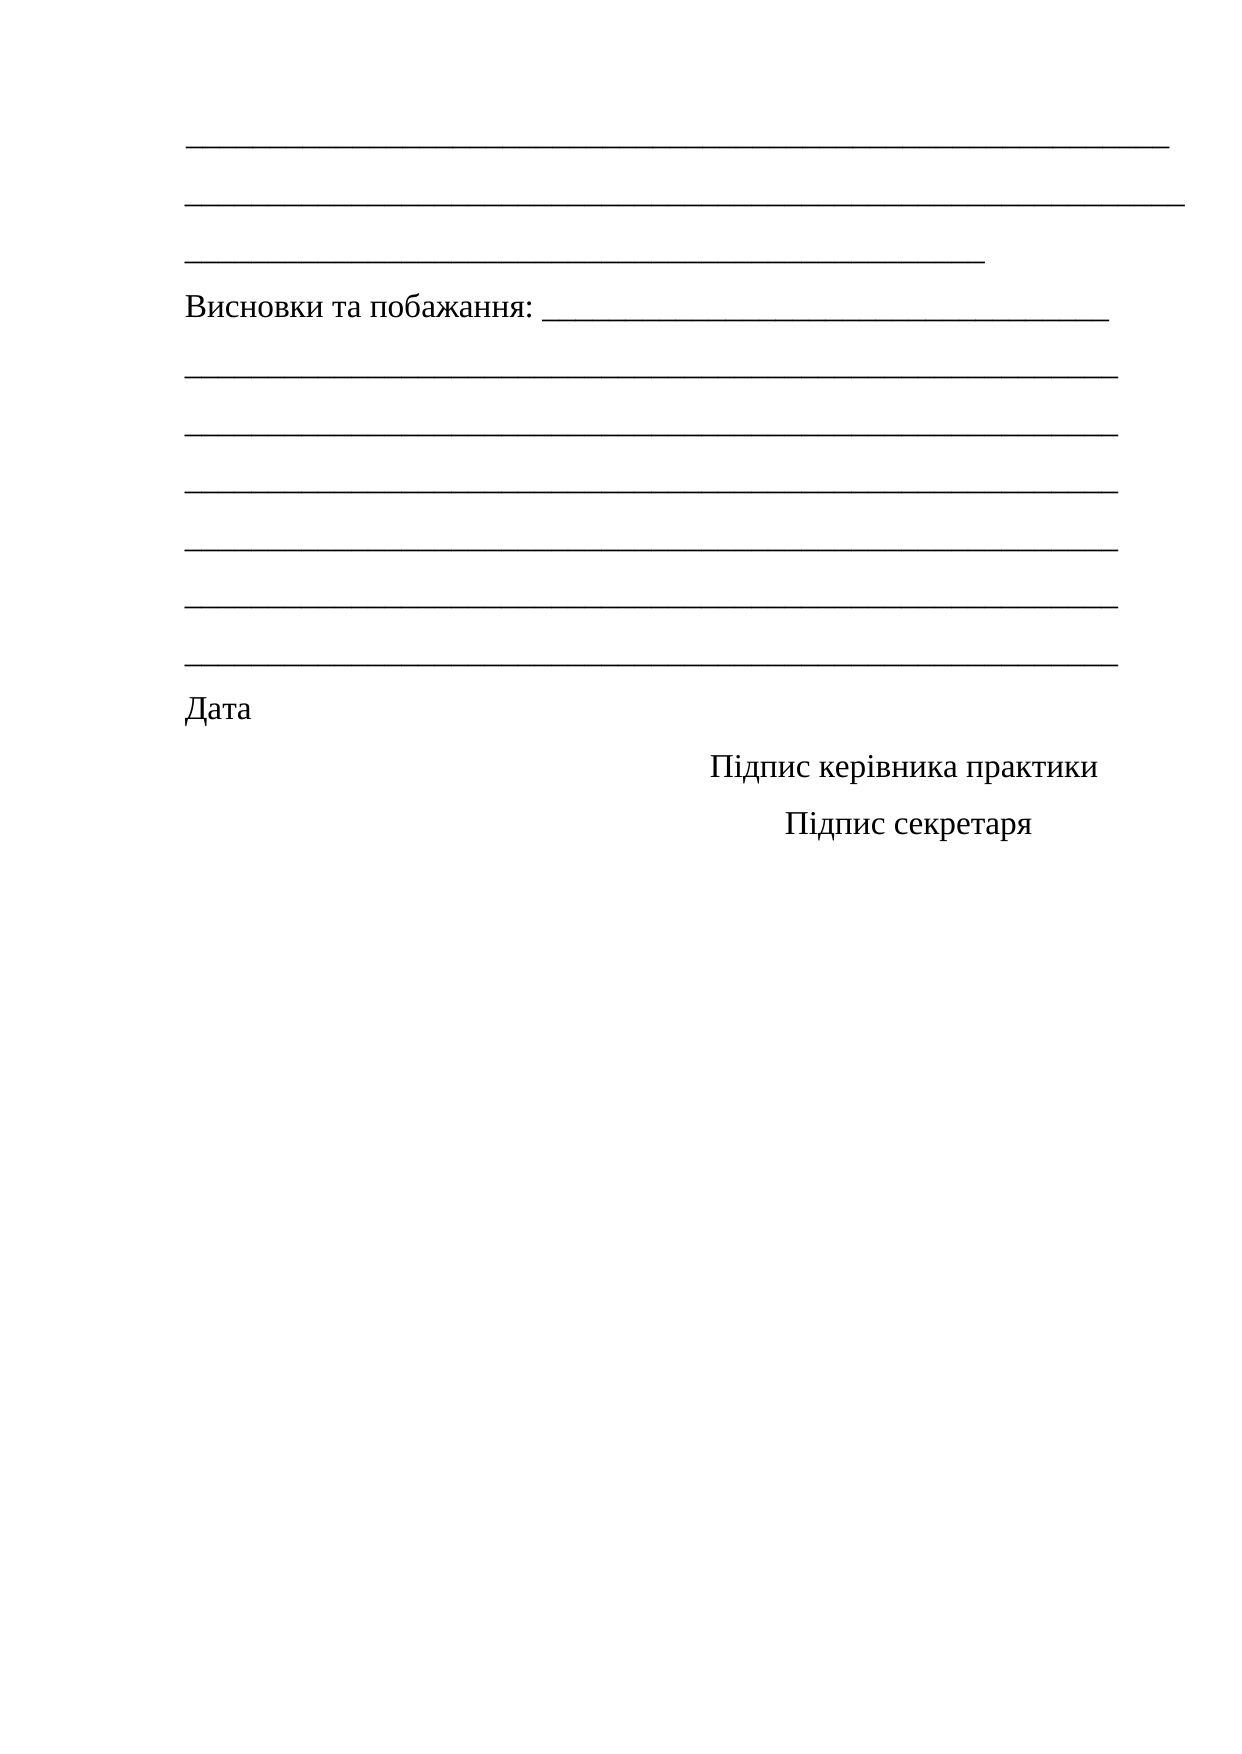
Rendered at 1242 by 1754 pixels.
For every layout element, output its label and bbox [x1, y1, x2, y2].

table_header [175, 114, 1195, 855]
